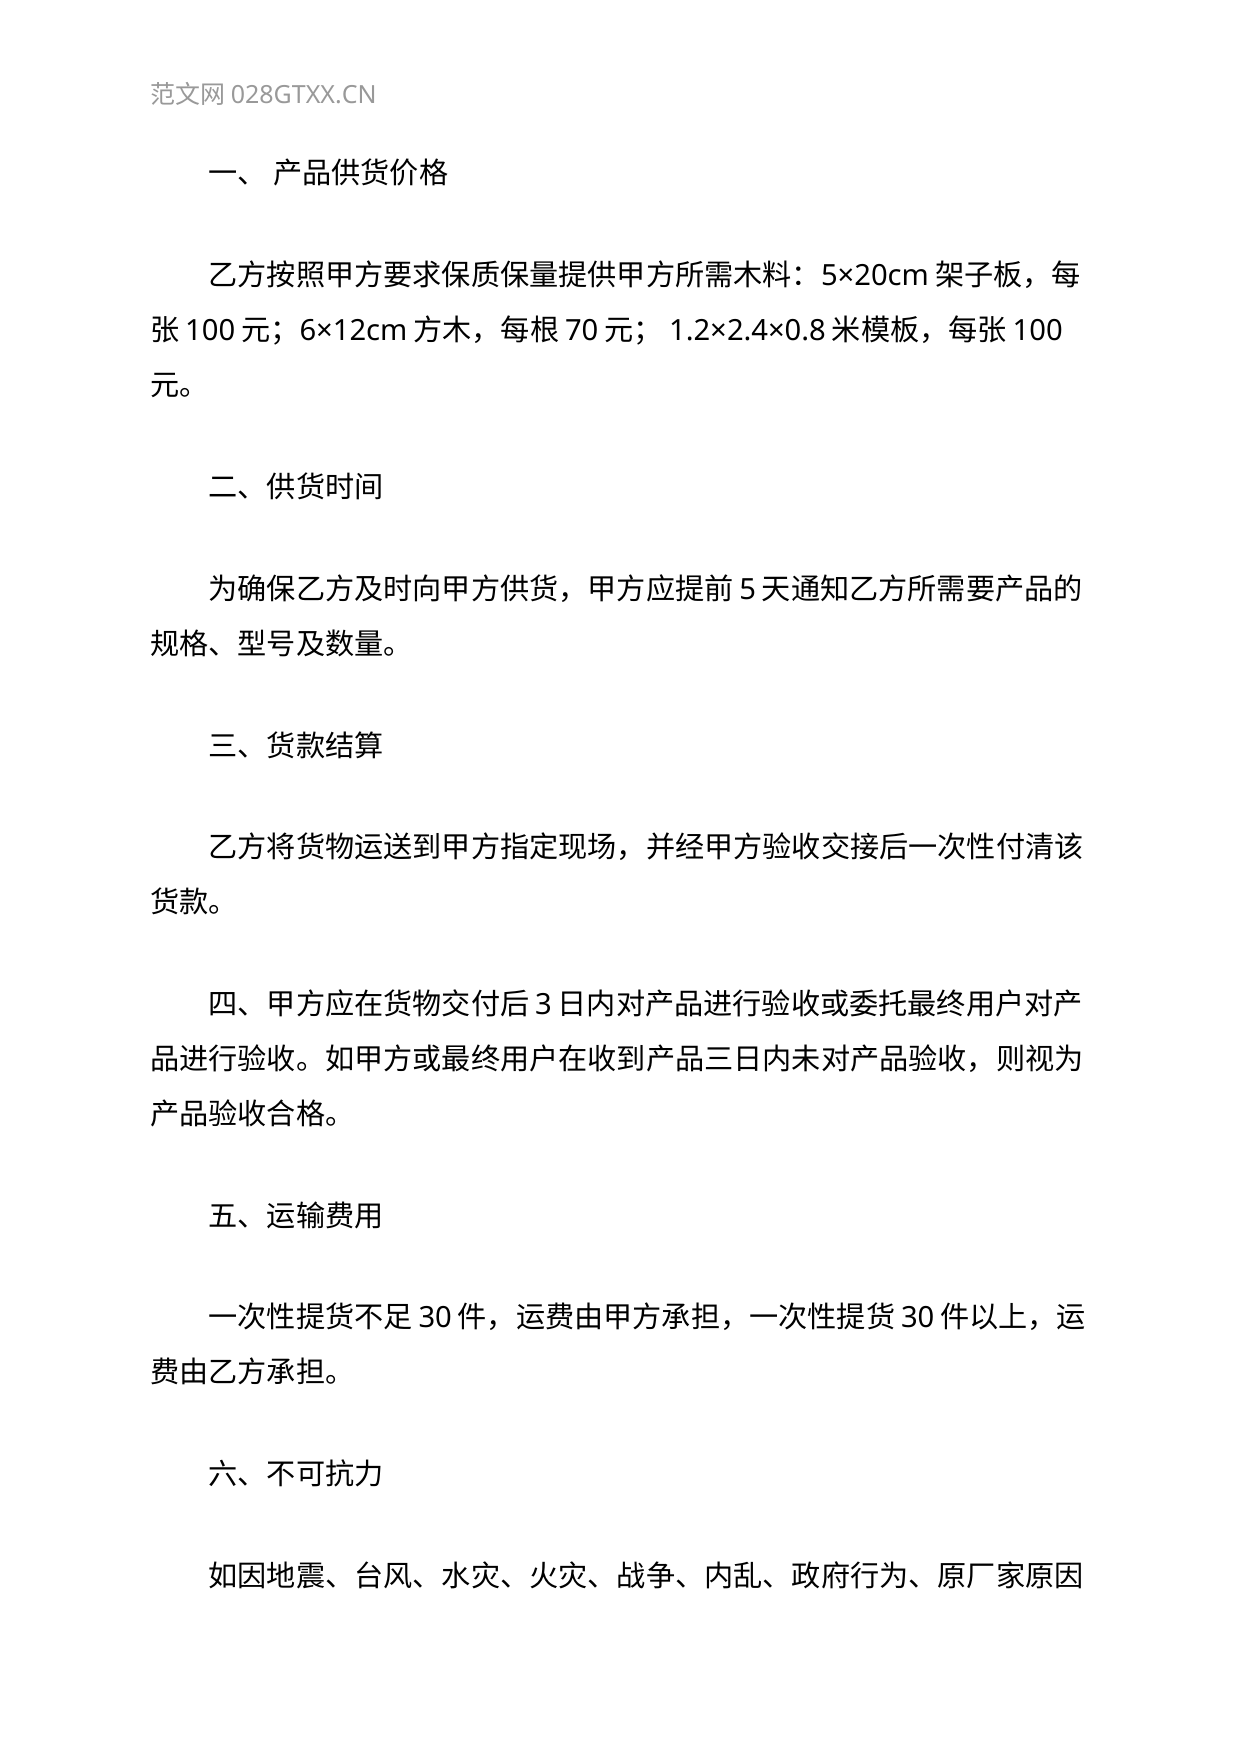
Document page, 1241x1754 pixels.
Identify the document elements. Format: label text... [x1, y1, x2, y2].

text 乙方按照甲方要求保质保量提供甲方所需木料：5×20cm架子板，每张100元；6×12cm方木，每根70元； 1.2×2.4×0.8米模板，每张100元。 [150, 252, 1090, 404]
text 为确保乙方及时向甲方供货，甲方应提前5天通知乙方所需要产品的规格、型号及数量。 [150, 565, 1090, 663]
text 乙方将货物运送到甲方指定现场，并经甲方验收交接后一次性付清该货款。 [150, 824, 1090, 921]
text 三、货款结算 [150, 722, 1090, 764]
text 二、供货时间 [150, 463, 1090, 506]
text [150, 1552, 1090, 1595]
text 一次性提货不足30件，运费由甲方承担，一次性提货30件以上，运费由乙方承担。 [150, 1294, 1090, 1391]
text 五、运输费用 [150, 1192, 1090, 1234]
text 六、不可抗力 [150, 1451, 1090, 1493]
text 四、甲方应在货物交付后3日内对产品进行验收或委托最终用户对产品进行验收。如甲方或最终用户在收到产品三日内未对产品验收，则视为产品验收合格。 [150, 981, 1090, 1133]
text 一、 产品供货价格 [150, 150, 1090, 192]
